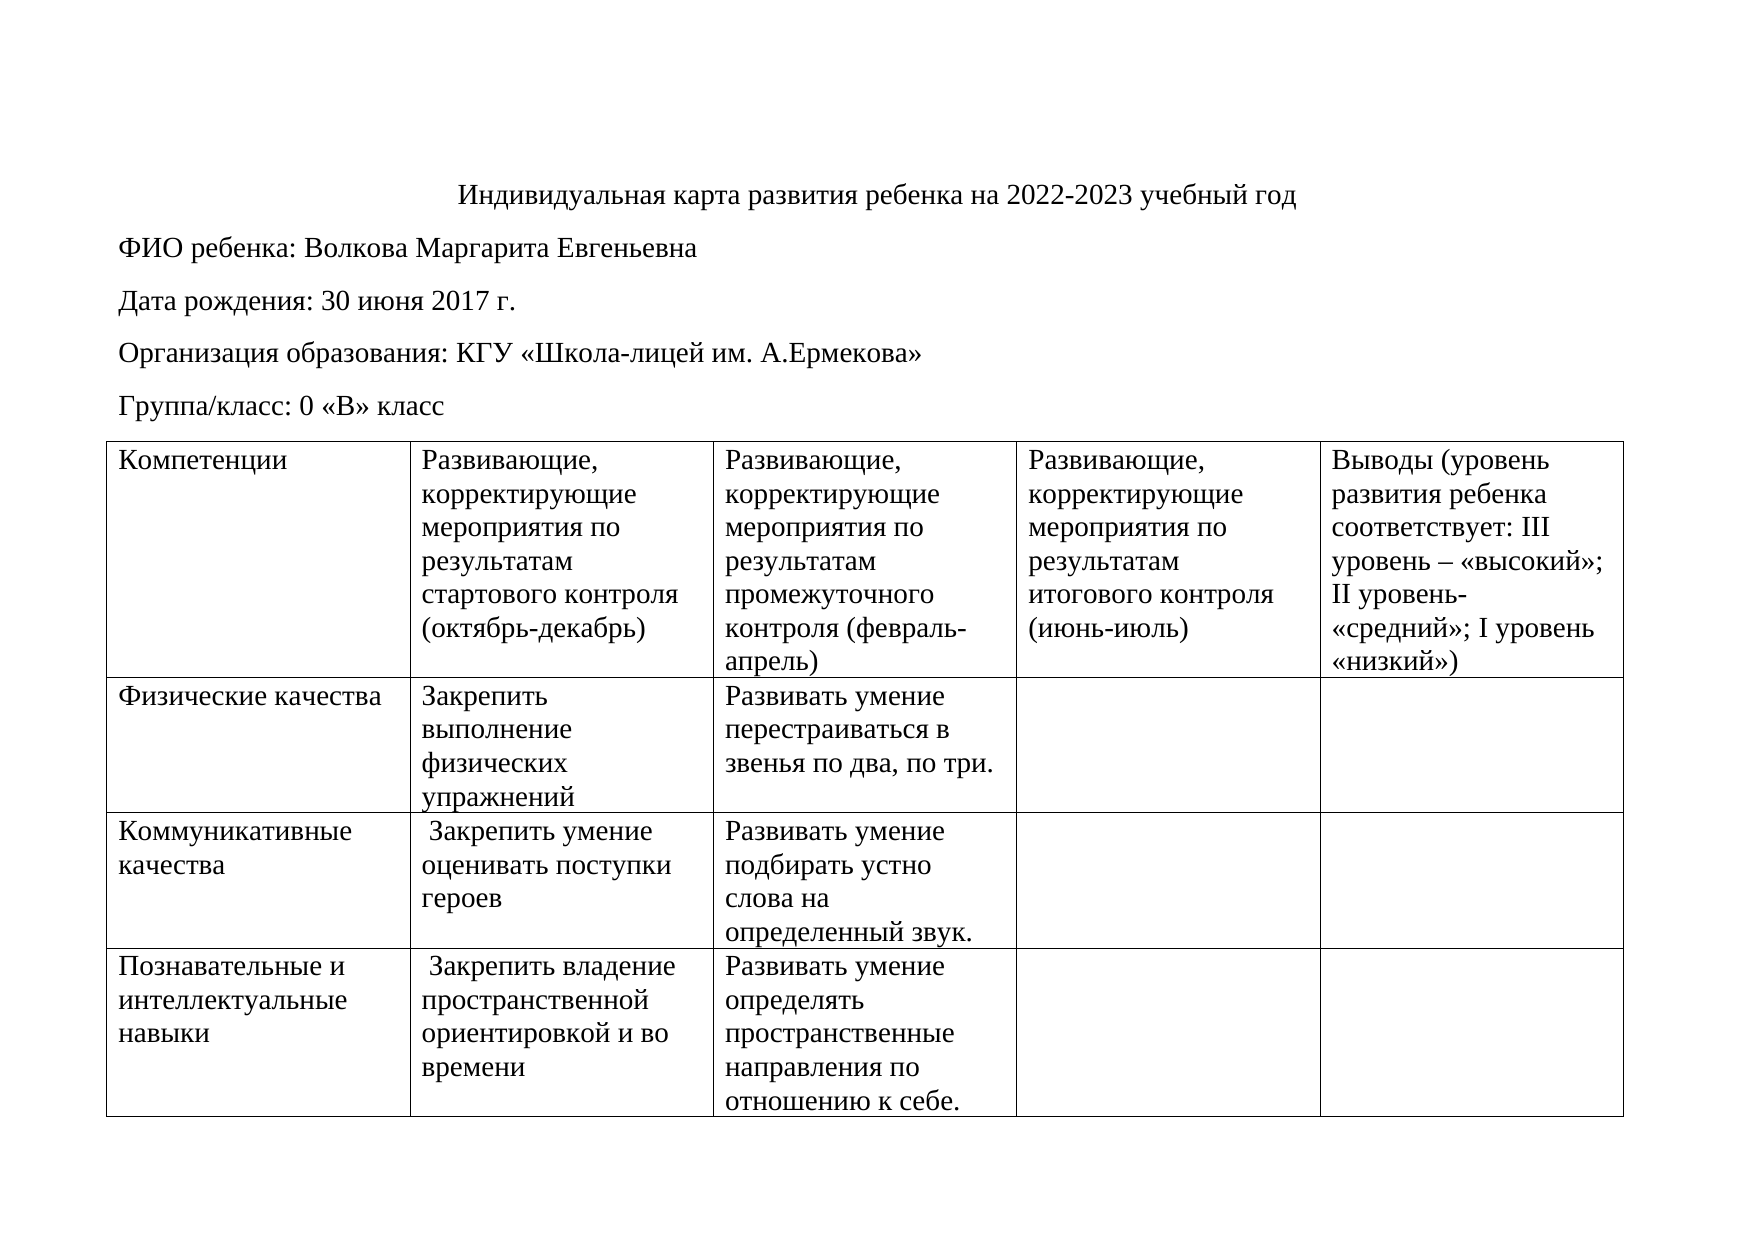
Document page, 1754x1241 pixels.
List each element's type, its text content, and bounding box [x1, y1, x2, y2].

table_cell [1017, 813, 1320, 947]
table_cell Коммуникативные качества [107, 813, 410, 947]
table_cell [1017, 949, 1320, 1116]
table_cell Закрепить владение пространственной ориентировкой и во времени [411, 949, 713, 1116]
table_cell Физические качества [107, 678, 410, 812]
table_cell Развивать умение перестраиваться в звенья по два, по три. [714, 678, 1016, 812]
table_cell Познавательные и интеллектуальные навыки [107, 949, 410, 1116]
text Индивидуальная карта развития ребенка на 2022-2023 учебный год [118, 177, 1636, 211]
text ФИО ребенка: Волкова Маргарита Евгеньевна [118, 230, 1636, 263]
text Организация образования: КГУ «Школа-лицей им. А.Ермекова» [118, 336, 1636, 369]
table_header Развивающие, корректирующие мероприятия по результатам итогового контроля (июнь-июль) [1017, 442, 1320, 677]
table_cell Закрепить выполнение физических упражнений [411, 678, 713, 812]
table_header Развивающие, корректирующие мероприятия по результатам стартового контроля (октябрь-декабрь) [411, 442, 713, 677]
text Дата рождения: 30 июня 2017 г. [118, 283, 1636, 316]
text Группа/класс: 0 «В» класс [118, 388, 1636, 422]
table_cell [1321, 678, 1623, 812]
table_cell [1321, 813, 1623, 947]
table_cell Развивать умение определять пространственные направления по отношению к себе. [714, 949, 1016, 1116]
table_cell [1321, 949, 1623, 1116]
table_cell Развивать умение подбирать устно слова на определенный звук. [714, 813, 1016, 947]
table_header Развивающие, корректирующие мероприятия по результатам промежуточного контроля (февраль-апрель) [714, 442, 1016, 677]
table_cell [1017, 678, 1320, 812]
table_header Компетенции [107, 442, 410, 677]
table_cell Закрепить умение оценивать поступки героев [411, 813, 713, 947]
table_header Выводы (уровень развития ребенка соответствует: III уровень – «высокий»; II уровень- «средний»; I уровень «низкий») [1321, 442, 1623, 677]
